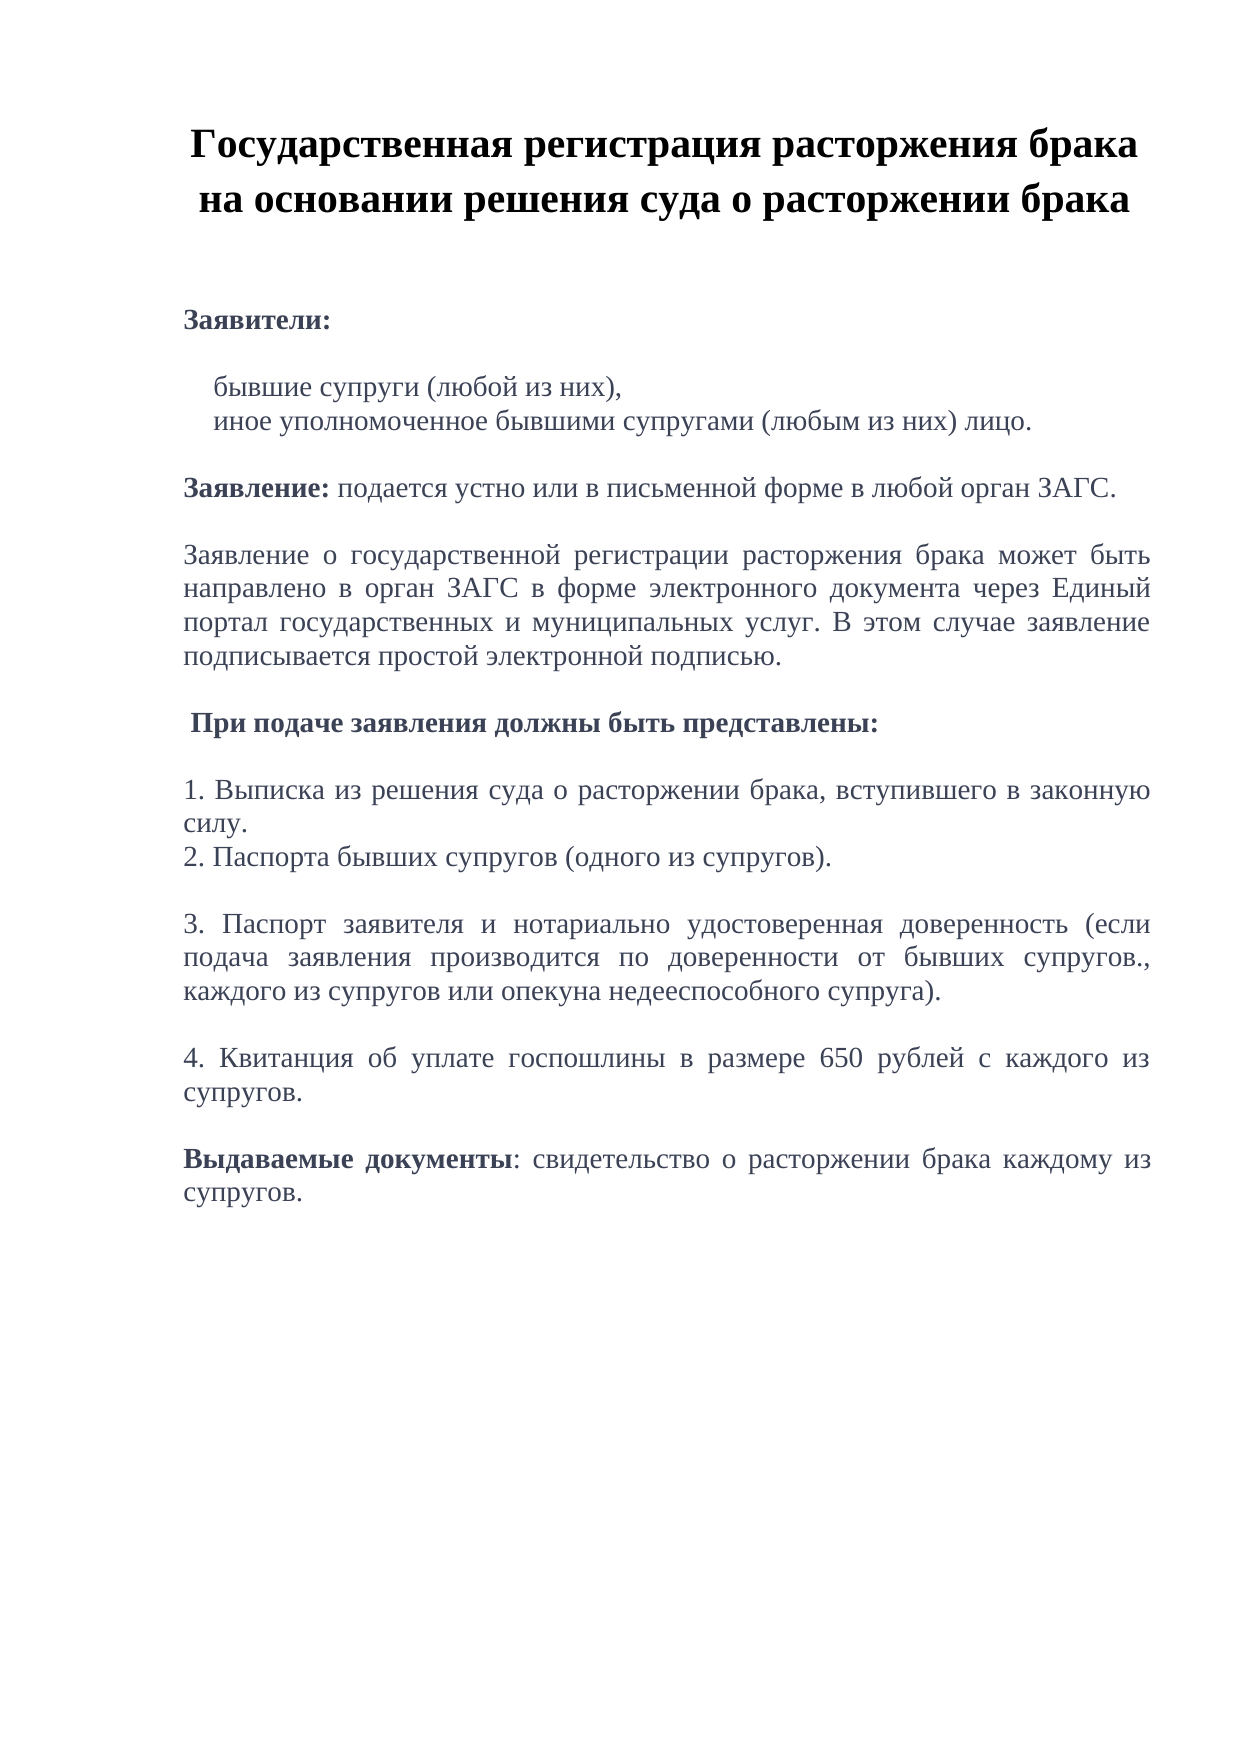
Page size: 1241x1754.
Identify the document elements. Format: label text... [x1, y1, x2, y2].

text 4. Квитанция об уплате госпошлины в размере 650 рублей с каждого из супругов. [183, 1040, 1152, 1107]
text Выдаваемые документы: свидетельство о расторжении брака каждому из супругов. [183, 1141, 1152, 1208]
text Заявление: подается устно или в письменной форме в любой орган ЗАГС. [183, 470, 1152, 503]
text 3. Паспорт заявителя и нотариально удостоверенная доверенность (если подача заявления производится по доверенности от бывших супругов., каждого из супругов или опекуна недееспособного супруга). [183, 906, 1152, 1007]
text Государственная регистрация расторжения брака на основании решения суда о расторжении брака [177, 118, 1152, 221]
text 1. Выписка из решения суда о расторжении брака, вступившего в законную силу. [183, 772, 1152, 839]
text Заявление о государственной регистрации расторжения брака может быть направлено в орган ЗАГС в форме электронного документа через Единый портал государственных и муниципальных услуг. В этом случае заявление подписывается простой электронной подписью. [183, 537, 1152, 671]
text 2. Паспорта бывших супругов (одного из супругов). [183, 839, 1152, 872]
text Заявители: [183, 302, 1152, 336]
text  иное уполномоченное бывшими супругами (любым из них) лицо. [183, 403, 1152, 436]
text  бывшие супруги (любой из них), [183, 369, 1152, 403]
text При подаче заявления должны быть представлены: [183, 705, 1152, 738]
